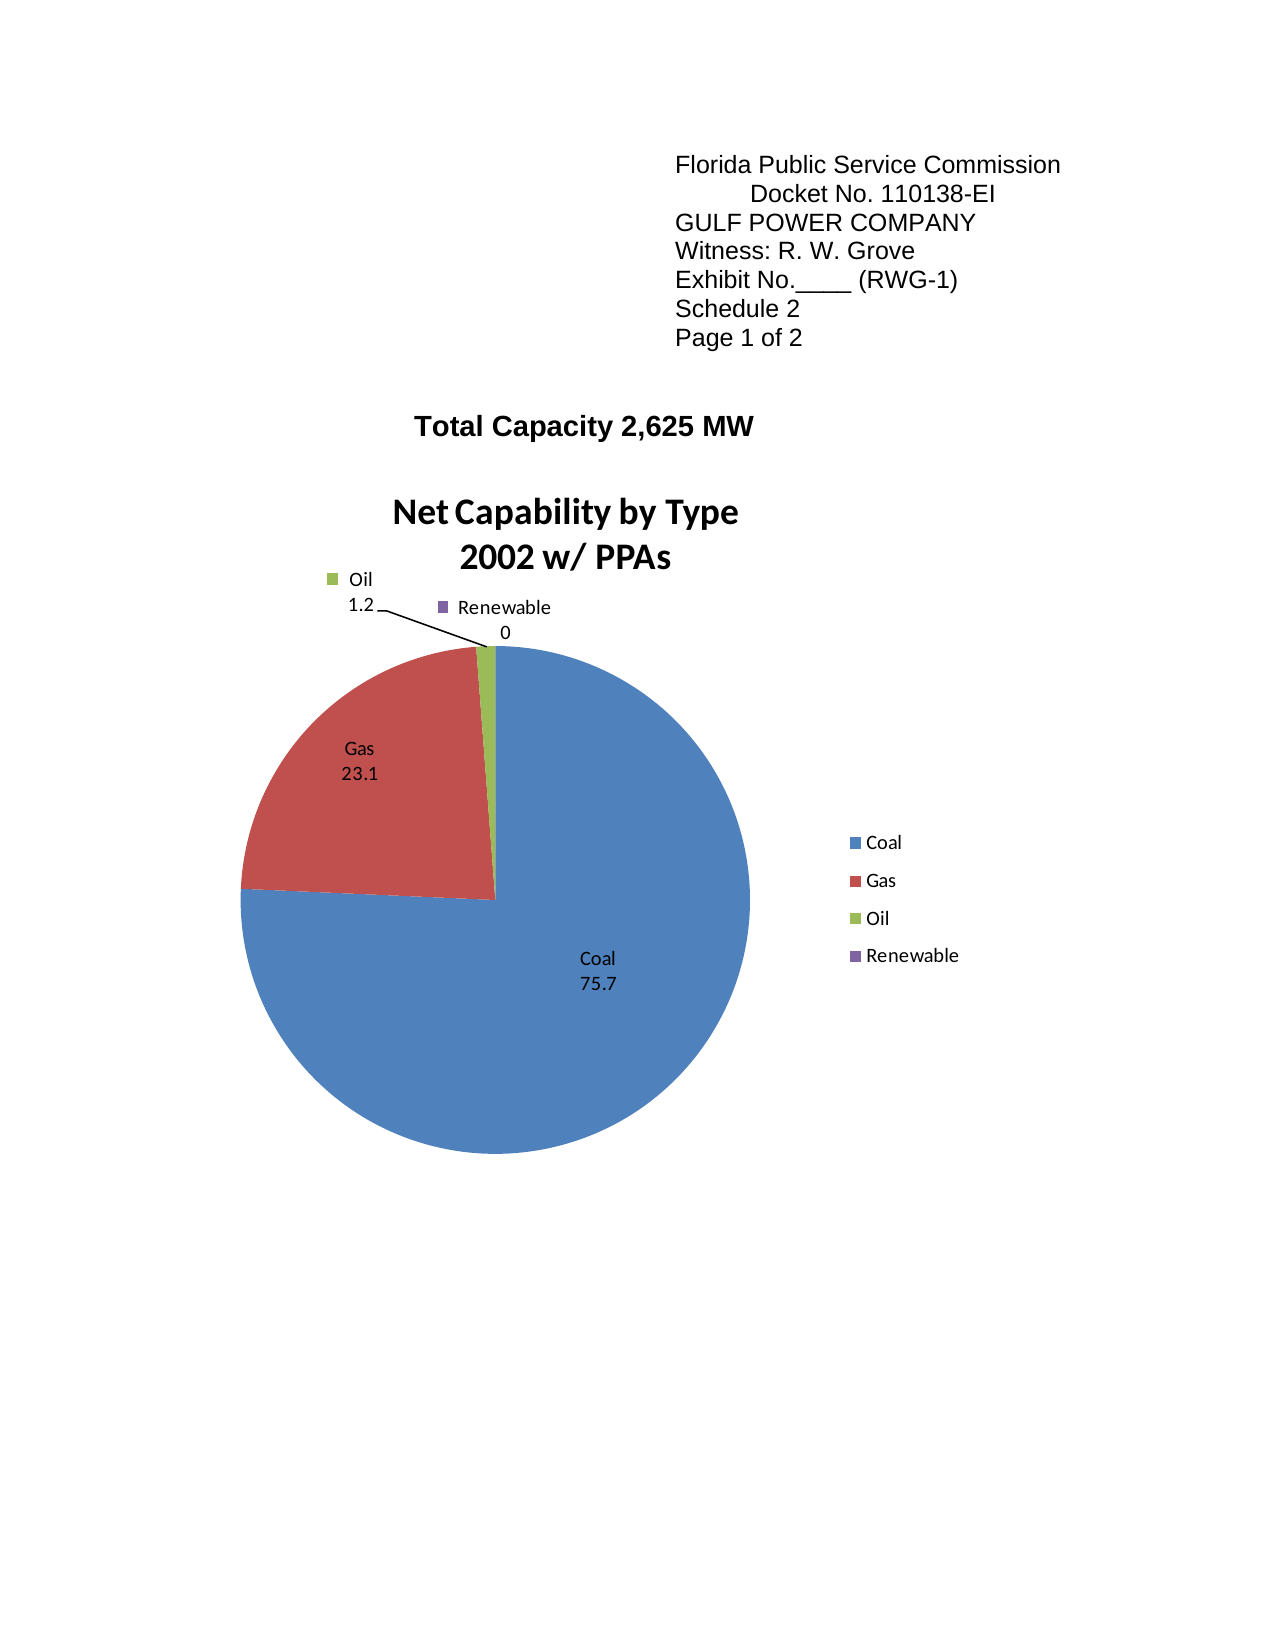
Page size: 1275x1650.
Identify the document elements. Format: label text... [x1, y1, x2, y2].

text Exhibit No.____ (RWG-1) [150, 265, 1125, 294]
text GULF POWER COMPANY [150, 207, 1125, 236]
text Florida Public Service Commission Docket No. 110138-EI [150, 150, 1125, 207]
text Witness: R. W. Grove [150, 236, 1125, 265]
text Schedule 2 [150, 294, 1125, 322]
text Total Capacity 2,625 MW [150, 409, 1125, 442]
text Page 1 of 2 [600, 322, 1125, 351]
